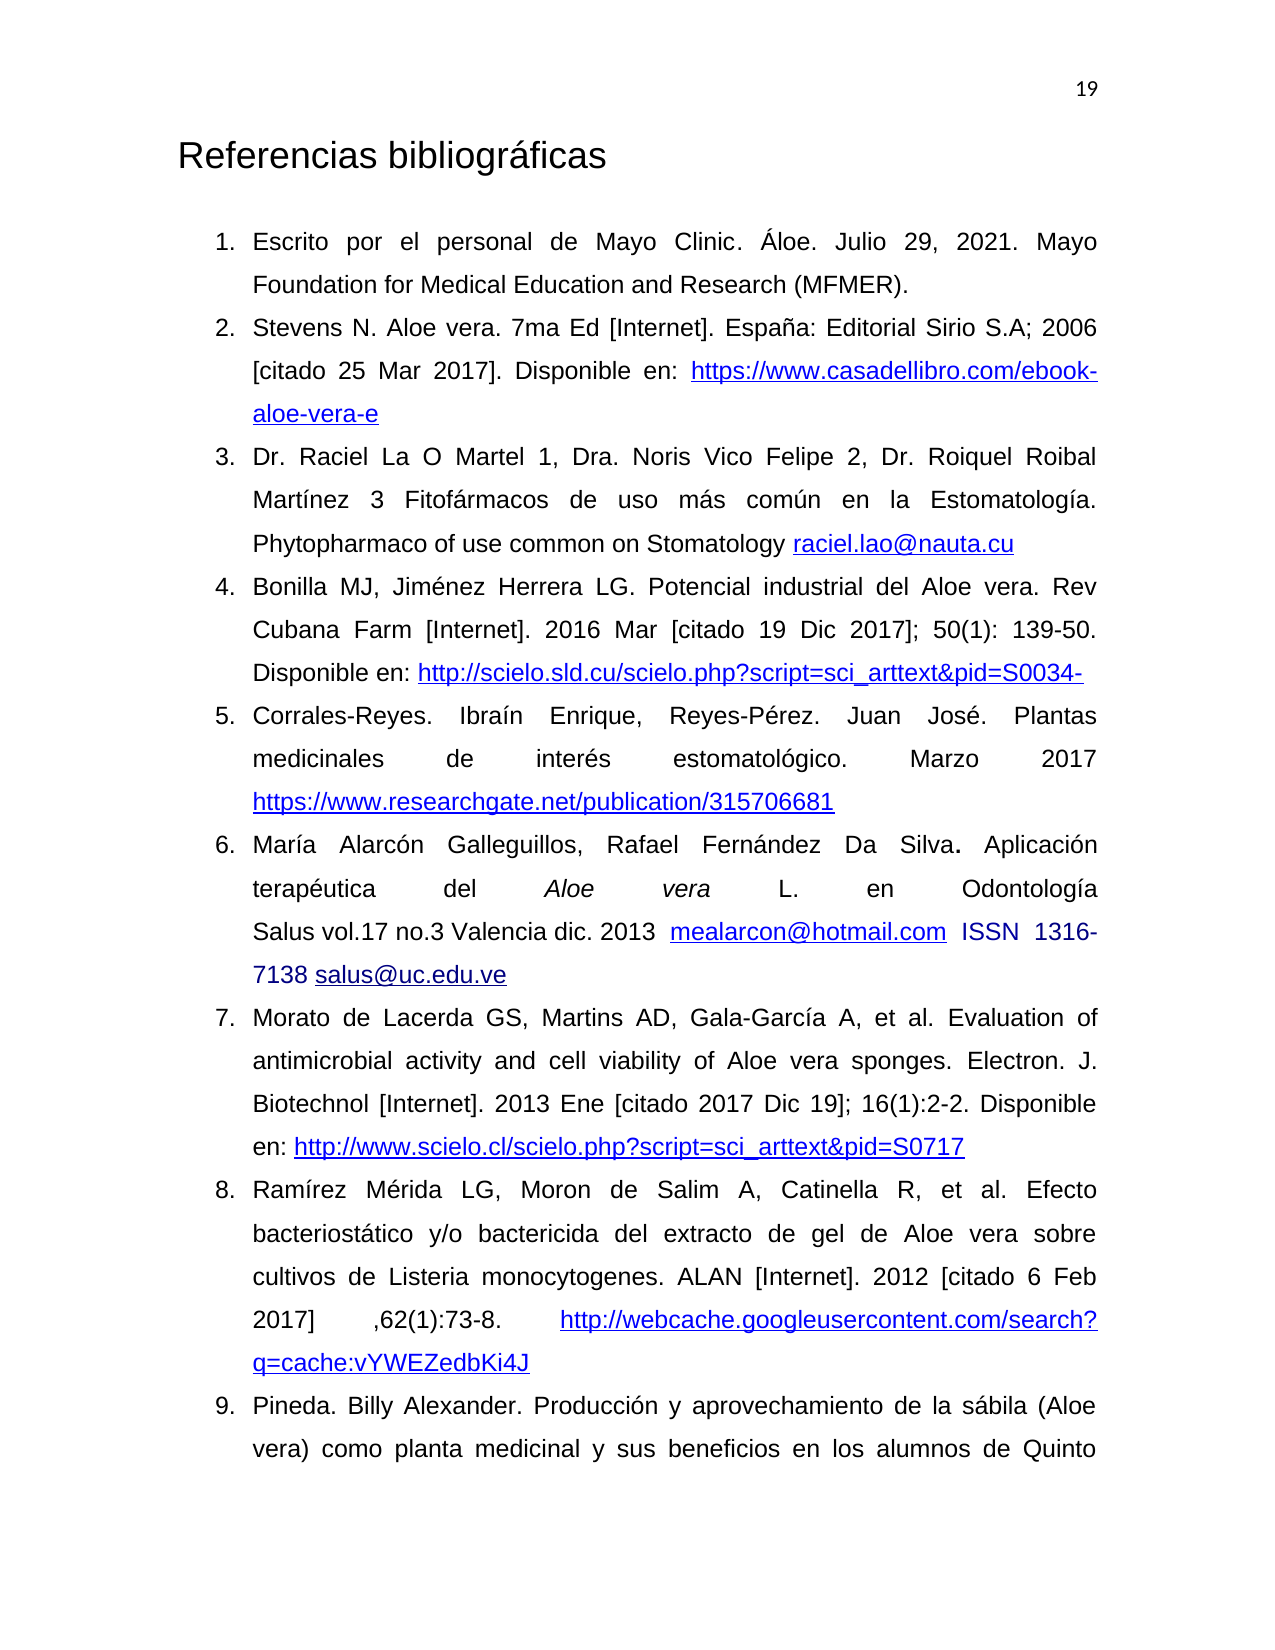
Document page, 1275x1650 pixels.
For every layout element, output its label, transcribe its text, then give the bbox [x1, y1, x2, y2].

list Dr. Raciel La O Martel 1, Dra. Noris Vico Felipe 2, Dr. Roiquel Roibal Martínez 3 Fitofármacos de uso más común en la Estomatología. Phytopharmaco of use common on Stomatology raciel.lao@nauta.cu [215, 442, 1098, 557]
text Referencias bibliográficas [177, 133, 1098, 176]
list Morato de Lacerda GS, Martins AD, Gala-García A, et al. Evaluation of antimicrobial activity and cell viability of Aloe vera sponges. Electron. J. Biotechnol [Internet]. 2013 Ene [citado 2017 Dic 19]; 16(1):2-2. Disponible en: http://www.scielo.cl/scielo.php?script=sci_arttext&pid=S0717 [215, 1003, 1098, 1161]
list Corrales-Reyes. Ibraín Enrique, Reyes-Pérez. Juan José. Plantas medicinales de interés estomatológico. Marzo 2017 https://www.researchgate.net/publication/315706681 [215, 701, 1098, 816]
list Escrito por el personal de Mayo Clinic. Áloe. Julio 29, 2021. Mayo Foundation for Medical Education and Research (MFMER). [215, 227, 1098, 299]
list Bonilla MJ, Jiménez Herrera LG. Potencial industrial del Aloe vera. Rev Cubana Farm [Internet]. 2016 Mar [citado 19 Dic 2017]; 50(1): 139-50. Disponible en: http://scielo.sld.cu/scielo.php?script=sci_arttext&pid=S0034- [215, 572, 1098, 687]
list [215, 1391, 1098, 1463]
list María Alarcón Galleguillos, Rafael Fernández Da Silva. Aplicación terapéutica del Aloe vera L. en Odontología Salus vol.17 no.3 Valencia dic. 2013 mealarcon@hotmail.com ISSN 1316-7138 salus@uc.edu.ve [215, 831, 1098, 989]
list Ramírez Mérida LG, Moron de Salim A, Catinella R, et al. Efecto bacteriostático y/o bactericida del extracto de gel de Aloe vera sobre cultivos de Listeria monocytogenes. ALAN [Internet]. 2012 [citado 6 Feb 2017] ,62(1):73-8. http://webcache.googleusercontent.com/search?q=cache:vYWEZedbKi4J [215, 1176, 1098, 1377]
list Stevens N. Aloe vera. 7ma Ed [Internet]. España: Editorial Sirio S.A; 2006 [citado 25 Mar 2017]. Disponible en: https://www.casadellibro.com/ebook-aloe-vera-e [215, 313, 1098, 428]
